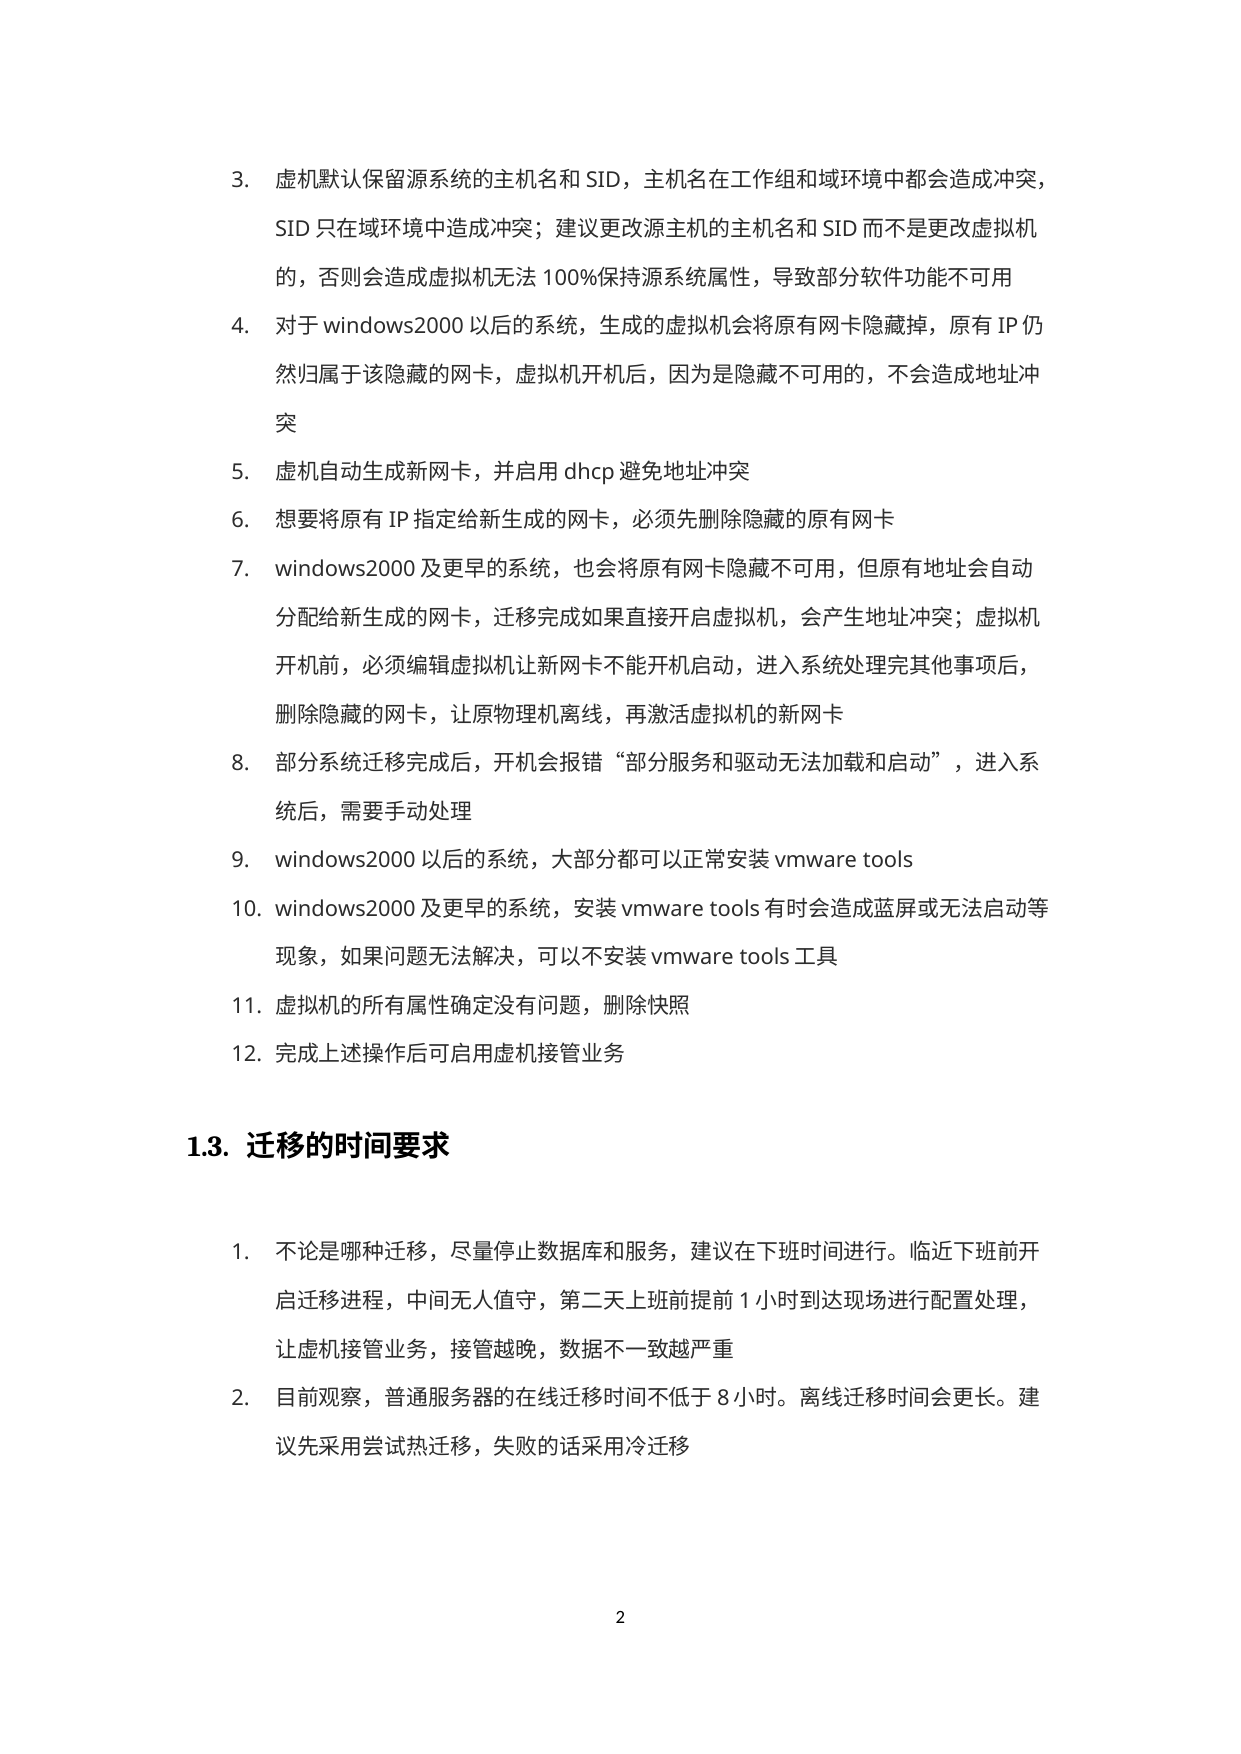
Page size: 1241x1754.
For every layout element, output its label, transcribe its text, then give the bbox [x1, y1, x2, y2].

list 完成上述操作后可启用虚机接管业务 [231, 1036, 1053, 1068]
list 部分系统迁移完成后，开机会报错“部分服务和驱动无法加载和启动”，进入系统后，需要手动处理 [231, 745, 1053, 826]
list 虚机默认保留源系统的主机名和SID，主机名在工作组和域环境中都会造成冲突，SID只在域环境中造成冲突；建议更改源主机的主机名和SID而不是更改虚拟机的，否则会造成虚拟机无法100%保持源系统属性，导致部分软件功能不可用 [231, 162, 1053, 292]
list 虚拟机的所有属性确定没有问题，删除快照 [231, 987, 1053, 1020]
list 目前观察，普通服务器的在线迁移时间不低于8小时。离线迁移时间会更长。建议先采用尝试热迁移，失败的话采用冷迁移 [231, 1380, 1053, 1461]
list 虚机自动生成新网卡，并启用dhcp避免地址冲突 [231, 454, 1053, 486]
list windows2000及更早的系统，也会将原有网卡隐藏不可用，但原有地址会自动分配给新生成的网卡，迁移完成如果直接开启虚拟机，会产生地址冲突；虚拟机开机前，必须编辑虚拟机让新网卡不能开机启动，进入系统处理完其他事项后，删除隐藏的网卡，让原物理机离线，再激活虚拟机的新网卡 [231, 550, 1053, 729]
list 不论是哪种迁移，尽量停止数据库和服务，建议在下班时间进行。临近下班前开启迁移进程，中间无人值守，第二天上班前提前1小时到达现场进行配置处理，让虚机接管业务，接管越晚，数据不一致越严重 [231, 1234, 1053, 1364]
list 对于windows2000以后的系统，生成的虚拟机会将原有网卡隐藏掉，原有IP仍然归属于该隐藏的网卡，虚拟机开机后，因为是隐藏不可用的，不会造成地址冲突 [231, 308, 1053, 438]
list 想要将原有IP指定给新生成的网卡，必须先删除隐藏的原有网卡 [231, 502, 1053, 534]
subtitle 迁移的时间要求 [187, 1111, 1053, 1176]
list windows2000以后的系统，大部分都可以正常安装vmware tools [231, 842, 1053, 874]
list windows2000及更早的系统，安装vmware tools有时会造成蓝屏或无法启动等现象，如果问题无法解决，可以不安装vmware tools工具 [231, 890, 1053, 972]
